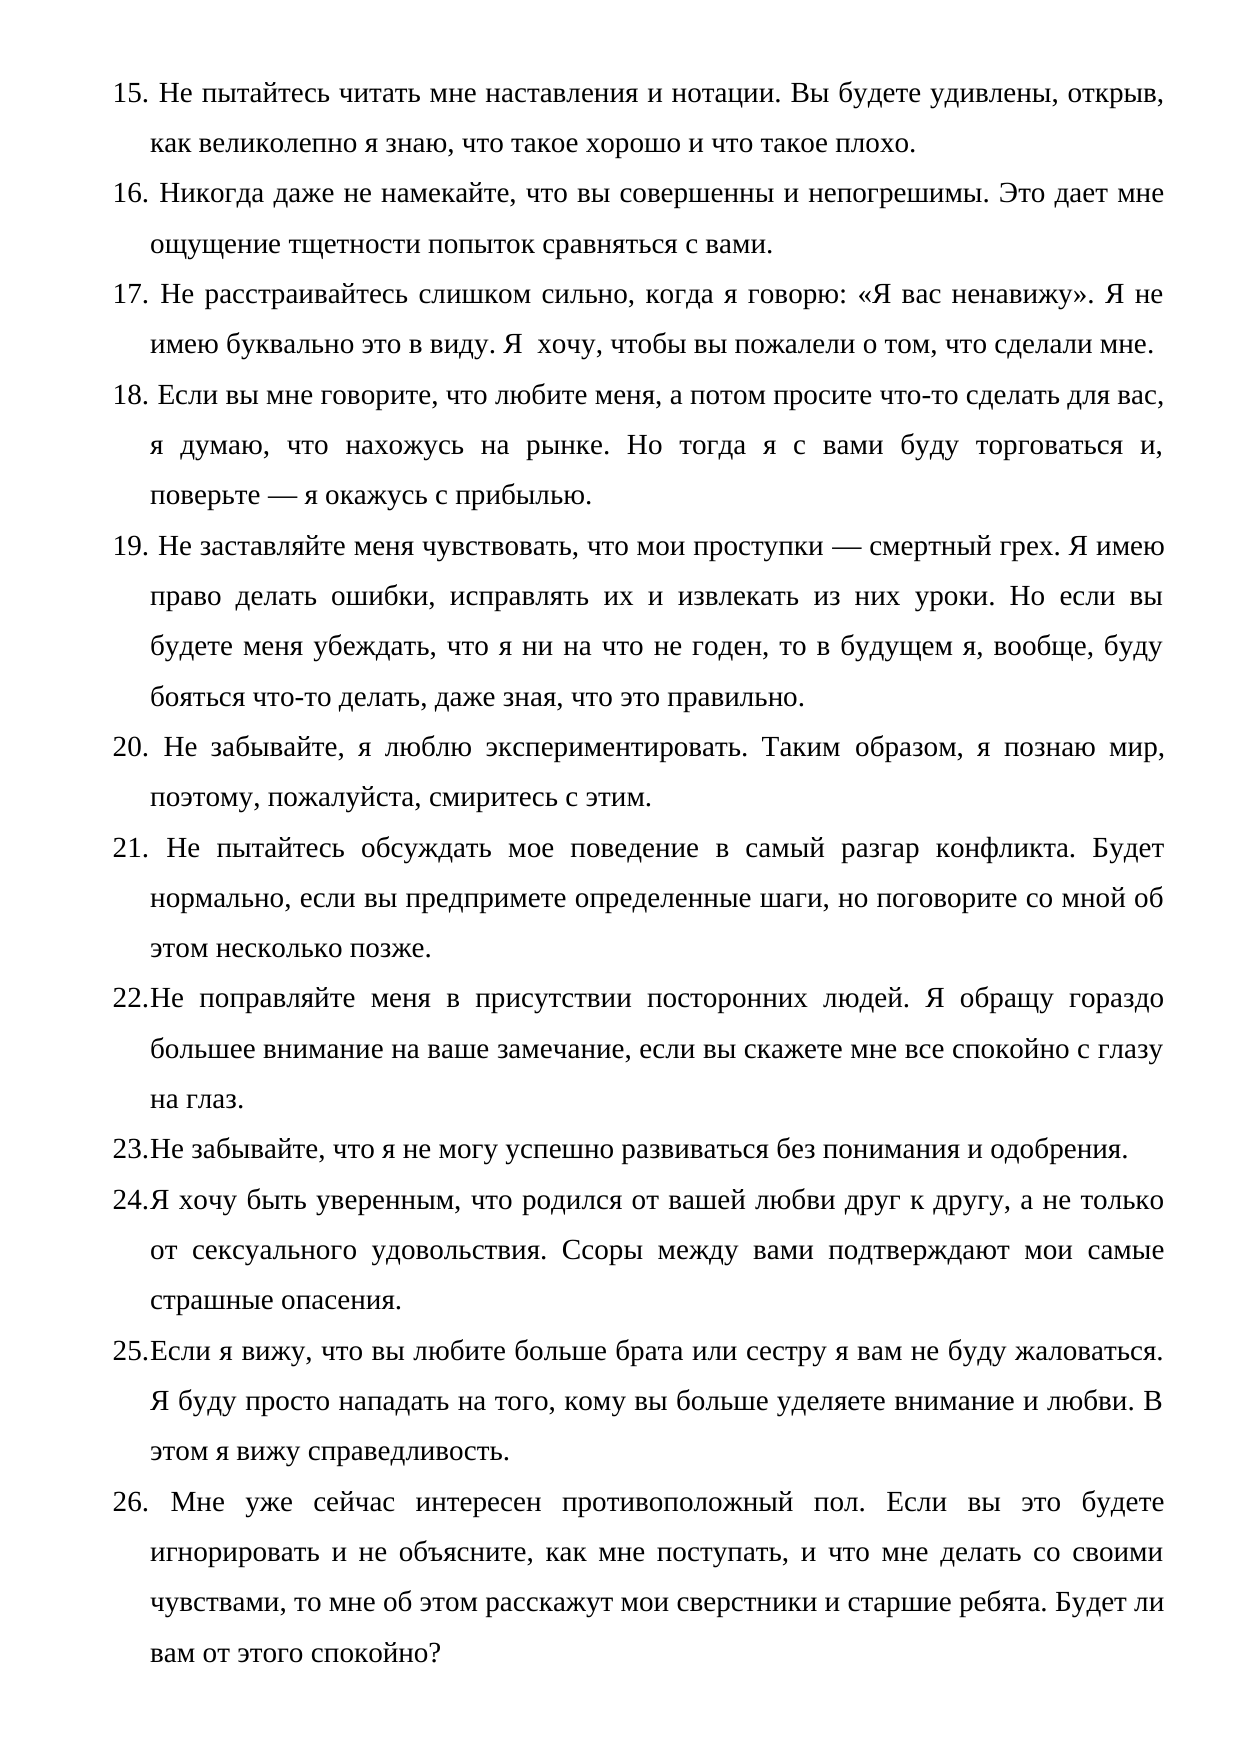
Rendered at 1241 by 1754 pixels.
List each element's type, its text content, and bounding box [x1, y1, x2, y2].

list Не забывайте, я люблю экспериментировать. Таким образом, я познаю мир, поэтому, пожалуйста, смиритесь с этим. [112, 729, 1165, 813]
list Не пытайтесь читать мне наставления и нотации. Вы будете удивлены, открыв, как великолепно я знаю, что такое хорошо и что такое плохо. [112, 75, 1165, 159]
list Не пытайтесь обсуждать мое поведение в самый разгар конфликта. Будет нормально, если вы предпримете определенные шаги, но поговорите со мной об этом несколько позже. [112, 830, 1165, 964]
list Я хочу быть уверенным, что родился от вашей любви друг к другу, а не только от сексуального удовольствия. Ссоры между вами подтверждают мои самые страшные опасения. [112, 1182, 1165, 1316]
list Если я вижу, что вы любите больше брата или сестру я вам не буду жаловаться. Я буду просто нападать на того, кому вы больше уделяете внимание и любви. В этом я вижу справедливость. [112, 1333, 1165, 1467]
list Не расстраивайтесь слишком сильно, когда я говорю: «Я вас ненавижу». Я не имею буквально это в виду. Я хочу, чтобы вы пожалели о том, что сделали мне. [112, 276, 1165, 360]
list Не поправляйте меня в присутствии посторонних людей. Я обращу гораздо большее внимание на ваше замечание, если вы скажете мне все спокойно с глазу на глаз. [112, 981, 1165, 1115]
list Если вы мне говорите, что любите меня, а потом просите что-то сделать для вас, я думаю, что нахожусь на рынке. Но тогда я с вами буду торговаться и, поверьте — я окажусь с прибылью. [112, 377, 1165, 511]
list Никогда даже не намекайте, что вы совершенны и непогрешимы. Это дает мне ощущение тщетности попыток сравняться с вами. [112, 176, 1165, 259]
list Мне уже сейчас интересен противоположный пол. Если вы это будете игнорировать и не объясните, как мне поступать, и что мне делать со своими чувствами, то мне об этом расскажут мои сверстники и старшие ребята. Будет ли вам от этого спокойно? [112, 1484, 1165, 1668]
list Не заставляйте меня чувствовать, что мои проступки — смертный грех. Я имею право делать ошибки, исправлять их и извлекать из них уроки. Но если вы будете меня убеждать, что я ни на что не годен, то в будущем я, вообще, буду бояться что-то делать, даже зная, что это правильно. [112, 528, 1165, 712]
list Не забывайте, что я не могу успешно развиваться без понимания и одобрения. [112, 1132, 1165, 1165]
